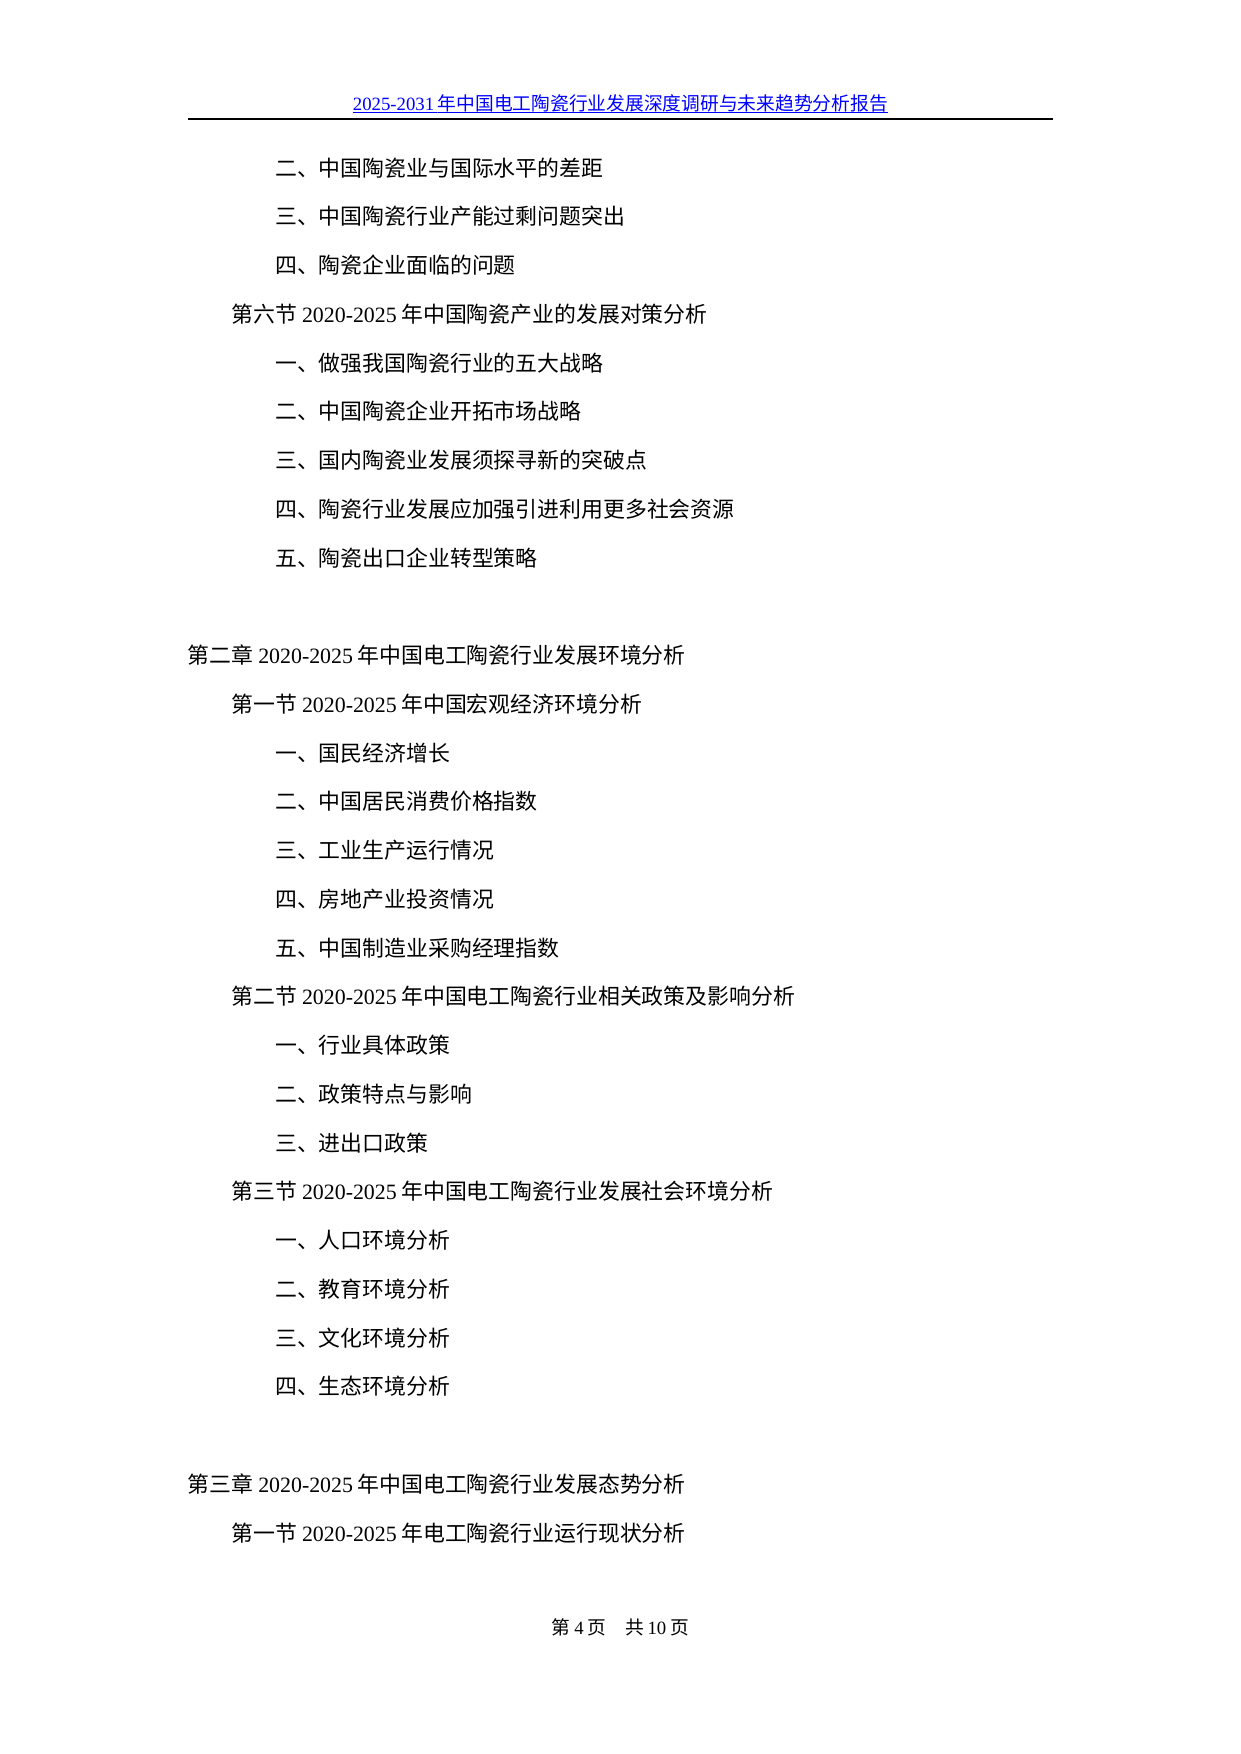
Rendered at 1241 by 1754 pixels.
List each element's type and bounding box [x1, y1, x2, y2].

text [187, 150, 1053, 1548]
